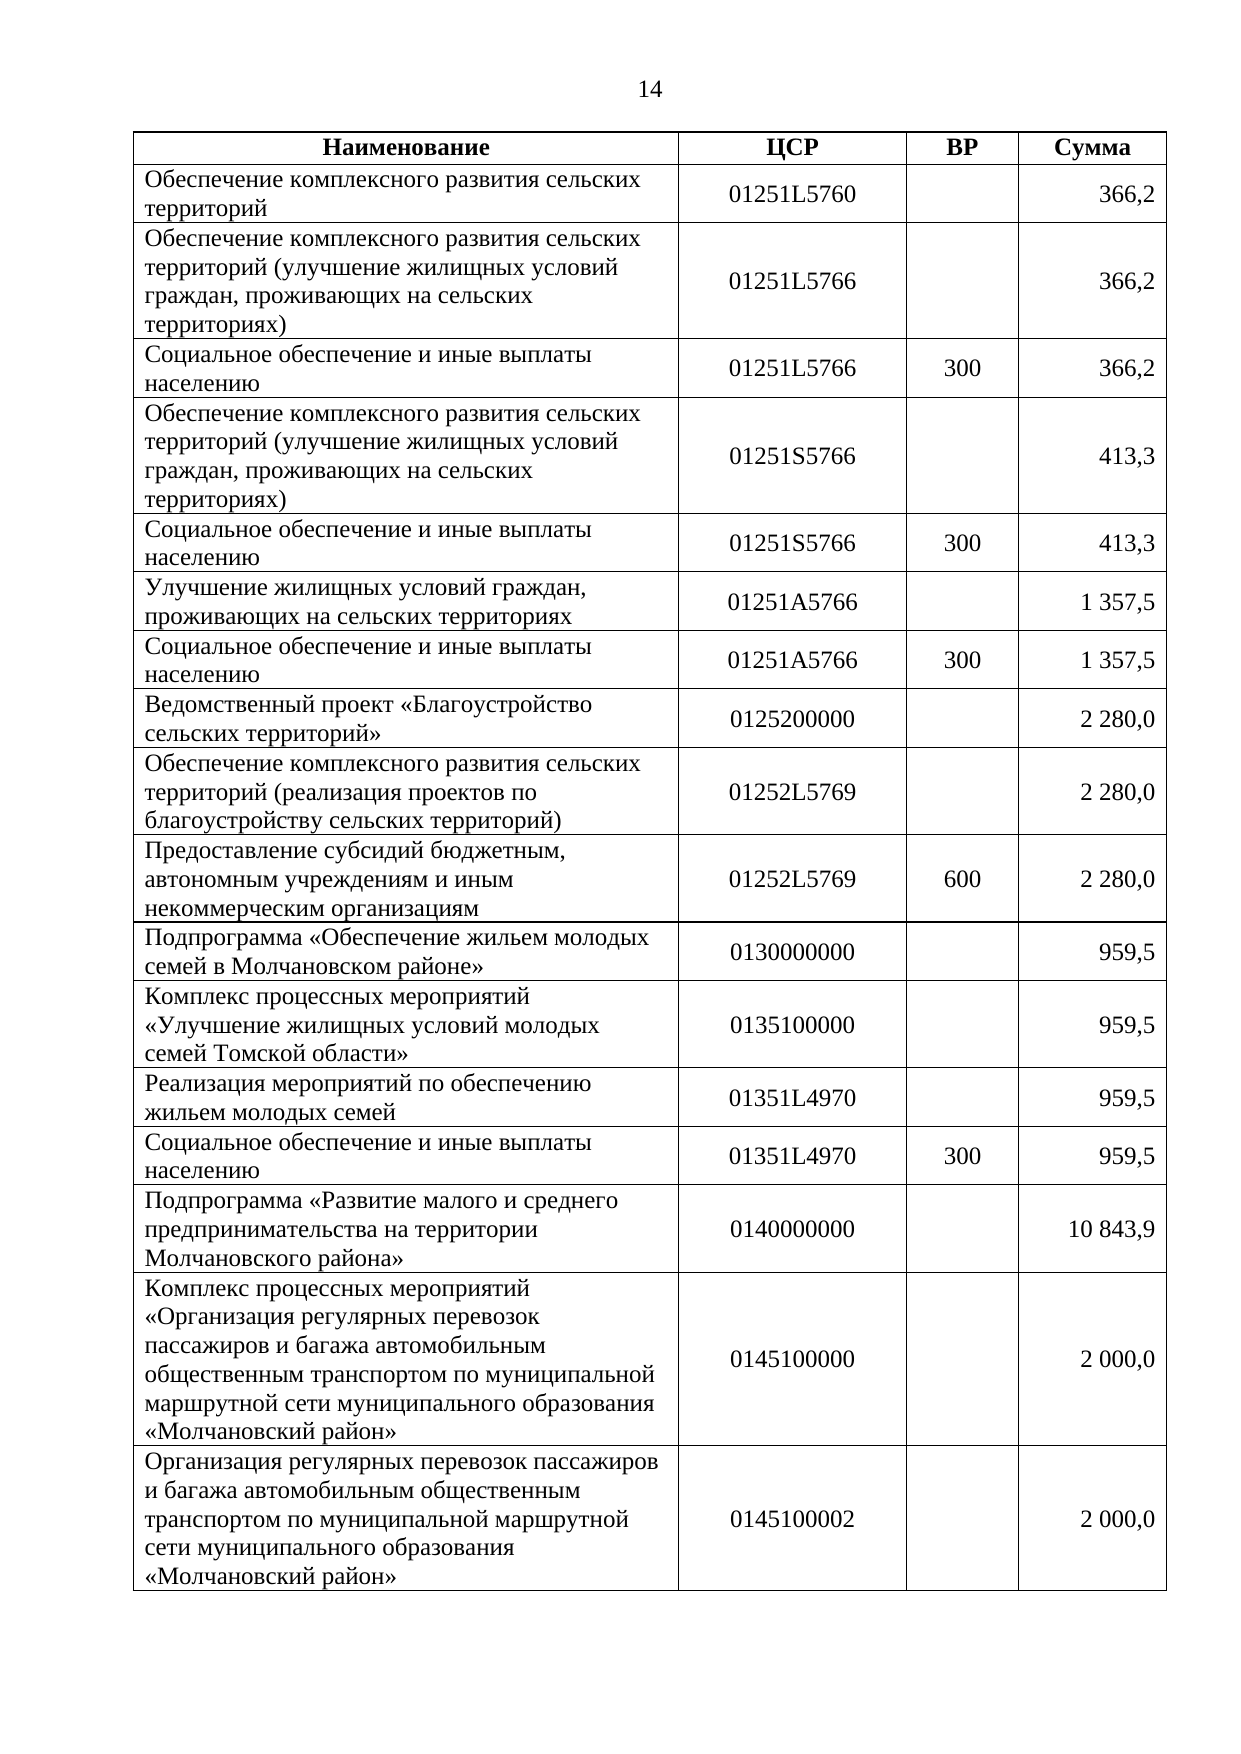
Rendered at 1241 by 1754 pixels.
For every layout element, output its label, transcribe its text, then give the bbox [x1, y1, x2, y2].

table_cell 01251L5766 [679, 339, 906, 397]
table_cell [907, 1185, 1018, 1272]
table_cell Обеспечение комплексного развития сельских территорий (улучшение жилищных условий граждан, проживающих на сельских территориях) [134, 398, 678, 513]
table_cell 300 [907, 514, 1018, 571]
table_cell Реализация мероприятий по обеспечению жильем молодых семей [134, 1068, 678, 1126]
table_cell 01251S5766 [679, 514, 906, 571]
table_cell 01351L4970 [679, 1068, 906, 1126]
table_cell Обеспечение комплексного развития сельских территорий (реализация проектов по благоустройству сельских территорий) [134, 748, 678, 834]
table_cell 600 [907, 835, 1018, 921]
table_cell Социальное обеспечение и иные выплаты населению [134, 1127, 678, 1184]
table_cell 01251L5760 [679, 165, 906, 222]
table_cell Обеспечение комплексного развития сельских территорий [134, 165, 678, 222]
table_cell 959,5 [1019, 923, 1166, 980]
table_header ВР [907, 133, 1018, 163]
table_cell 2 280,0 [1019, 835, 1166, 921]
table_cell 2 280,0 [1019, 689, 1166, 747]
table_cell 01251А5766 [679, 631, 906, 688]
table_cell [907, 572, 1018, 630]
table_cell 01252L5769 [679, 748, 906, 834]
table_cell 0145100002 [679, 1446, 906, 1590]
table_cell [907, 923, 1018, 980]
table_cell Комплекс процессных мероприятий «Организация регулярных перевозок пассажиров и багажа автомобильным общественным транспортом по муниципальной маршрутной сети муниципального образования «Молчановский район» [134, 1273, 678, 1445]
table_cell Подпрограмма «Обеспечение жильем молодых семей в Молчановском районе» [134, 923, 678, 980]
table_cell Социальное обеспечение и иные выплаты населению [134, 514, 678, 571]
table_cell Организация регулярных перевозок пассажиров и багажа автомобильным общественным транспортом по муниципальной маршрутной сети муниципального образования «Молчановский район» [134, 1446, 678, 1590]
table_header ЦСР [679, 133, 906, 163]
table_cell 300 [907, 631, 1018, 688]
table_cell 300 [907, 339, 1018, 397]
table_cell 01252L5769 [679, 835, 906, 921]
table_cell Комплекс процессных мероприятий «Улучшение жилищных условий молодых семей Томской области» [134, 981, 678, 1067]
table_cell 01251S5766 [679, 398, 906, 513]
table_cell 0145100000 [679, 1273, 906, 1445]
table_cell 1 357,5 [1019, 631, 1166, 688]
table_cell 0135100000 [679, 981, 906, 1067]
table_cell Обеспечение комплексного развития сельских территорий (улучшение жилищных условий граждан, проживающих на сельских территориях) [134, 223, 678, 338]
table_cell 2 280,0 [1019, 748, 1166, 834]
table_cell 10 843,9 [1019, 1185, 1166, 1272]
table_cell 413,3 [1019, 514, 1166, 571]
table_cell 413,3 [1019, 398, 1166, 513]
table_cell Социальное обеспечение и иные выплаты населению [134, 631, 678, 688]
table_cell 2 000,0 [1019, 1273, 1166, 1445]
table_header Наименование [134, 133, 678, 163]
table_cell 959,5 [1019, 1068, 1166, 1126]
table_cell [907, 165, 1018, 222]
table_cell [907, 1273, 1018, 1445]
table_cell 0130000000 [679, 923, 906, 980]
table_cell [907, 981, 1018, 1067]
table_cell 2 000,0 [1019, 1446, 1166, 1590]
table_cell Ведомственный проект «Благоустройство сельских территорий» [134, 689, 678, 747]
table_cell [907, 223, 1018, 338]
table_cell 01251L5766 [679, 223, 906, 338]
table_cell 0125200000 [679, 689, 906, 747]
table_cell 366,2 [1019, 339, 1166, 397]
table_cell 01351L4970 [679, 1127, 906, 1184]
table_cell Подпрограмма «Развитие малого и среднего предпринимательства на территории Молчановского района» [134, 1185, 678, 1272]
table_cell Предоставление субсидий бюджетным, автономным учреждениям и иным некоммерческим организациям [134, 835, 678, 921]
table_cell [907, 689, 1018, 747]
table_cell 366,2 [1019, 223, 1166, 338]
table_cell 1 357,5 [1019, 572, 1166, 630]
table_cell Социальное обеспечение и иные выплаты населению [134, 339, 678, 397]
table_cell [907, 1446, 1018, 1590]
table_cell [907, 1068, 1018, 1126]
table_cell 300 [907, 1127, 1018, 1184]
table_cell [907, 748, 1018, 834]
table_cell 959,5 [1019, 981, 1166, 1067]
table_header Сумма [1019, 133, 1166, 163]
table_cell Улучшение жилищных условий граждан, проживающих на сельских территориях [134, 572, 678, 630]
table_cell 959,5 [1019, 1127, 1166, 1184]
table_cell 0140000000 [679, 1185, 906, 1272]
table_cell 01251А5766 [679, 572, 906, 630]
table_cell [907, 398, 1018, 513]
table_cell 366,2 [1019, 165, 1166, 222]
